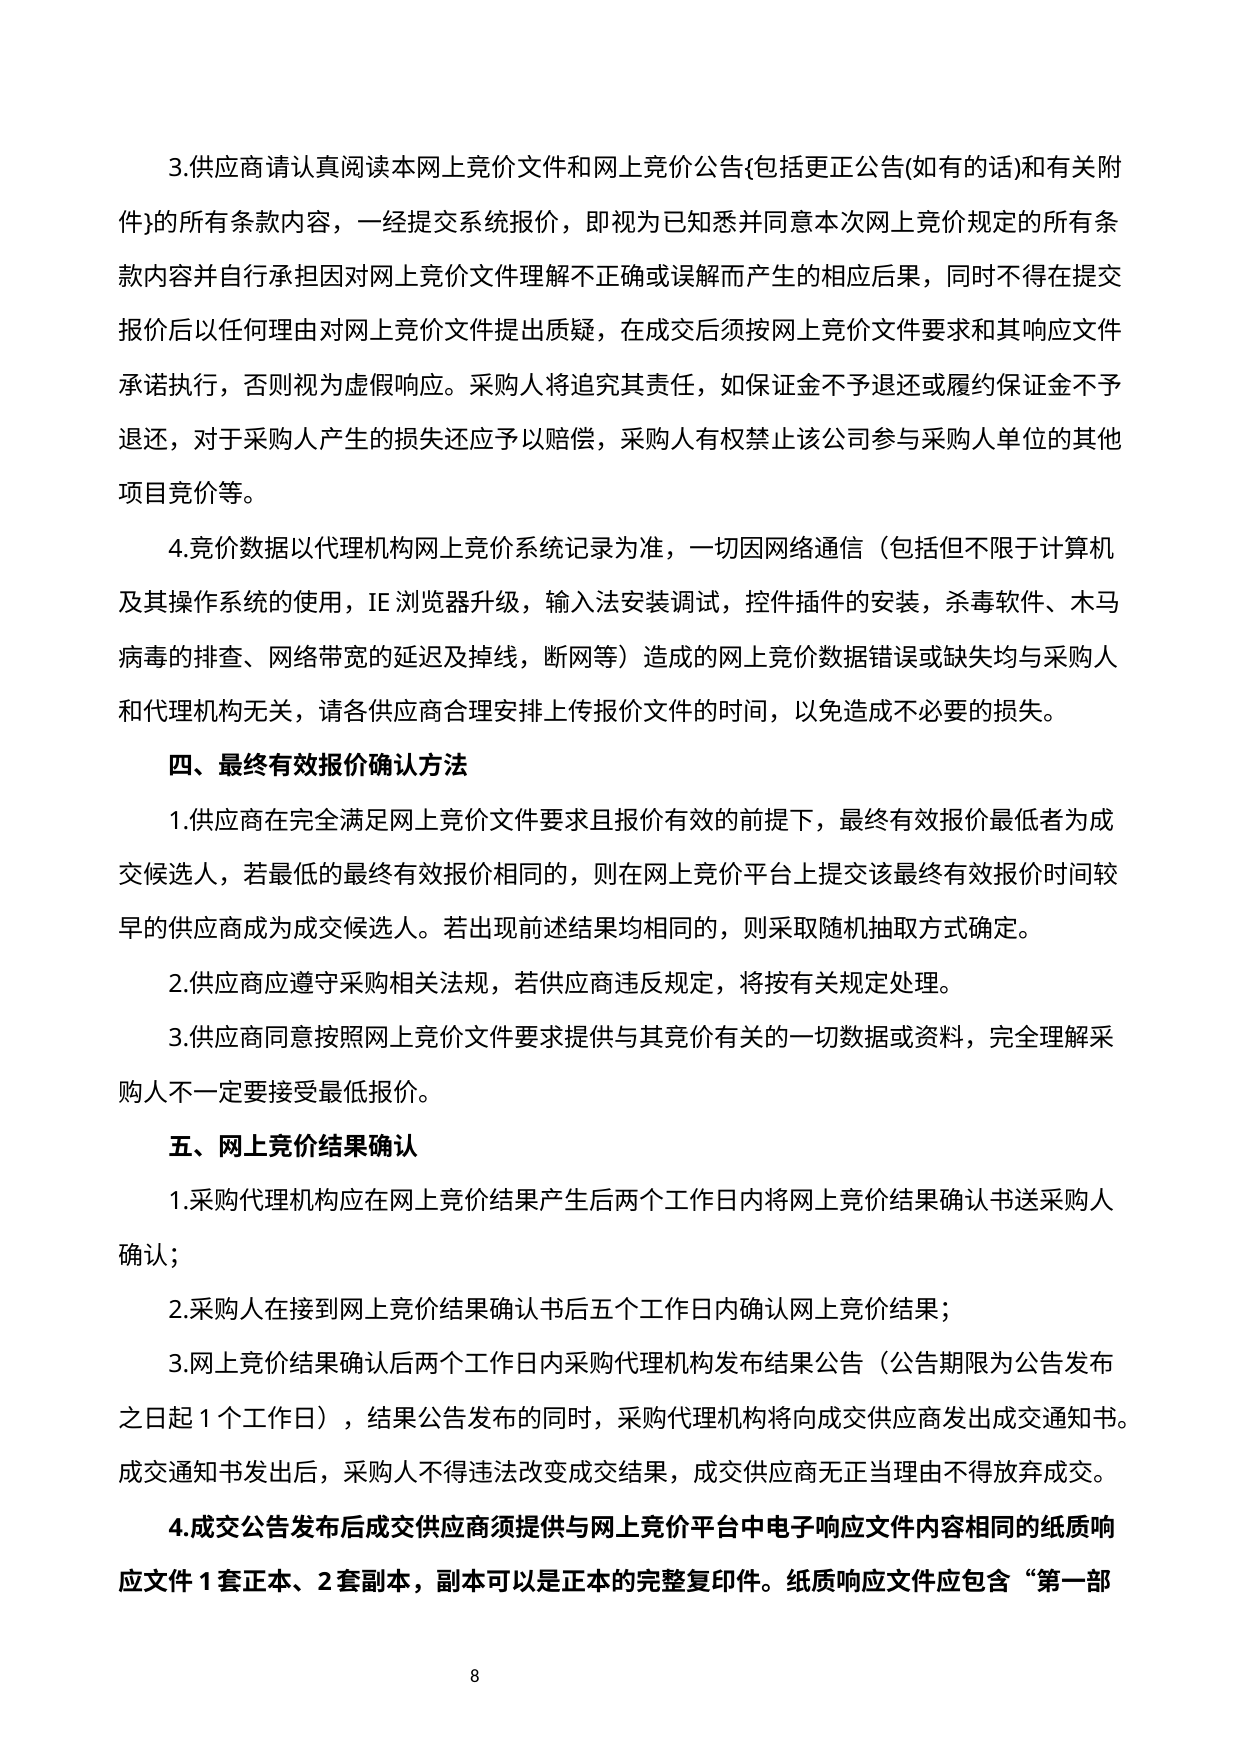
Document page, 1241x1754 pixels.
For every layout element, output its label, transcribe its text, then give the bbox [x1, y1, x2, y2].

text 五、网上竞价结果确认 [118, 1126, 1122, 1163]
text 2.采购人在接到网上竞价结果确认书后五个工作日内确认网上竞价结果； [118, 1289, 1122, 1326]
text 3.供应商请认真阅读本网上竞价文件和网上竞价公告{包括更正公告(如有的话)和有关附件}的所有条款内容，一经提交系统报价，即视为已知悉并同意本次网上竞价规定的所有条款内容并自行承担因对网上竞价文件理解不正确或误解而产生的相应后果，同时不得在提交报价后以任何理由对网上竞价文件提出质疑，在成交后须按网上竞价文件要求和其响应文件承诺执行，否则视为虚假响应。采购人将追究其责任，如保证金不予退还或履约保证金不予退还，对于采购人产生的损失还应予以赔偿，采购人有权禁止该公司参与采购人单位的其他项目竞价等。 [118, 148, 1122, 510]
text 1.采购代理机构应在网上竞价结果产生后两个工作日内将网上竞价结果确认书送采购人确认； [118, 1181, 1122, 1271]
text 3.供应商同意按照网上竞价文件要求提供与其竞价有关的一切数据或资料，完全理解采购人不一定要接受最低报价。 [118, 1018, 1122, 1108]
text 1.供应商在完全满足网上竞价文件要求且报价有效的前提下，最终有效报价最低者为成交候选人，若最低的最终有效报价相同的，则在网上竞价平台上提交该最终有效报价时间较早的供应商成为成交候选人。若出现前述结果均相同的，则采取随机抽取方式确定。 [118, 800, 1122, 945]
text 3.网上竞价结果确认后两个工作日内采购代理机构发布结果公告（公告期限为公告发布之日起1个工作日），结果公告发布的同时，采购代理机构将向成交供应商发出成交通知书。成交通知书发出后，采购人不得违法改变成交结果，成交供应商无正当理由不得放弃成交。 [118, 1344, 1122, 1489]
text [118, 1507, 1122, 1598]
text 2.供应商应遵守采购相关法规，若供应商违反规定，将按有关规定处理。 [118, 963, 1122, 999]
text 四、最终有效报价确认方法 [118, 746, 1122, 782]
text 4.竞价数据以代理机构网上竞价系统记录为准，一切因网络通信（包括但不限于计算机及其操作系统的使用，IE浏览器升级，输入法安装调试，控件插件的安装，杀毒软件、木马病毒的排查、网络带宽的延迟及掉线，断网等）造成的网上竞价数据错误或缺失均与采购人和代理机构无关，请各供应商合理安排上传报价文件的时间，以免造成不必要的损失。 [118, 528, 1122, 728]
